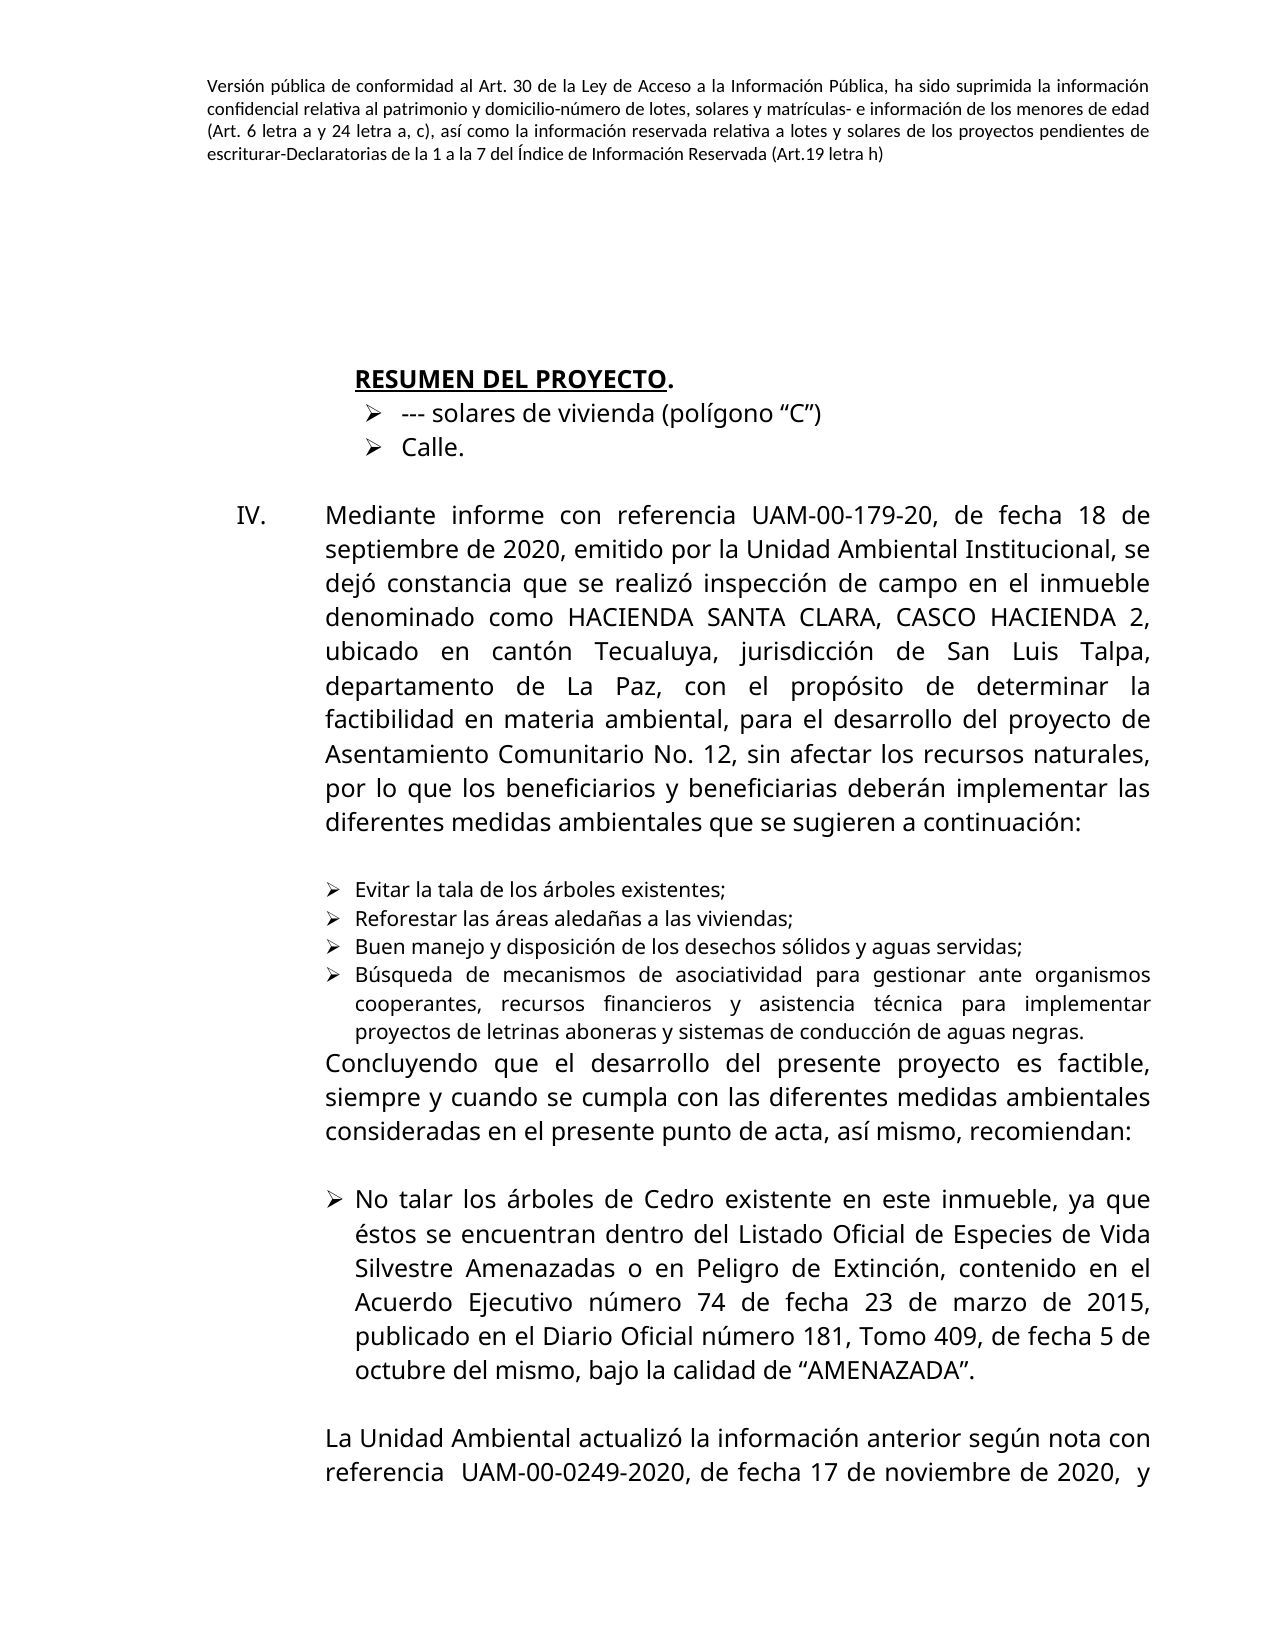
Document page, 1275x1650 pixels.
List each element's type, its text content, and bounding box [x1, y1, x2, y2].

list No talar los árboles de Cedro existente en este inmueble, ya que éstos se encuentran dentro del Listado Oficial de Especies de Vida Silvestre Amenazadas o en Peligro de Extinción, contenido en el Acuerdo Ejecutivo número 74 de fecha 23 de marzo de 2015, publicado en el Diario Oficial número 181, Tomo 409, de fecha 5 de octubre del mismo, bajo la calidad de “AMENAZADA”. [325, 1182, 1152, 1387]
list Búsqueda de mecanismos de asociatividad para gestionar ante organismos cooperantes, recursos financieros y asistencia técnica para implementar proyectos de letrinas aboneras y sistemas de conducción de aguas negras. [325, 961, 1152, 1046]
list Calle. [363, 430, 1152, 464]
text Concluyendo que el desarrollo del presente proyecto es factible, siempre y cuando se cumpla con las diferentes medidas ambientales consideradas en el presente punto de acta, así mismo, recomiendan: [325, 1046, 1152, 1148]
list Buen manejo y disposición de los desechos sólidos y aguas servidas; [325, 932, 1152, 961]
list Evitar la tala de los árboles existentes; [325, 875, 1152, 904]
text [325, 1421, 1152, 1489]
list Mediante informe con referencia UAM-00-179-20, de fecha 18 de septiembre de 2020, emitido por la Unidad Ambiental Institucional, se dejó constancia que se realizó inspección de campo en el inmueble denominado como HACIENDA SANTA CLARA, CASCO HACIENDA 2, ubicado en cantón Tecualuya, jurisdicción de San Luis Talpa, departamento de La Paz, con el propósito de determinar la factibilidad en materia ambiental, para el desarrollo del proyecto de Asentamiento Comunitario No. 12, sin afectar los recursos naturales, por lo que los beneficiarios y beneficiarias deberán implementar las diferentes medidas ambientales que se sugieren a continuación: [236, 498, 1152, 838]
list --- solares de vivienda (polígono “C”) [363, 396, 1152, 430]
text RESUMEN DEL PROYECTO. [281, 362, 1152, 396]
list Reforestar las áreas aledañas a las viviendas; [325, 904, 1152, 932]
